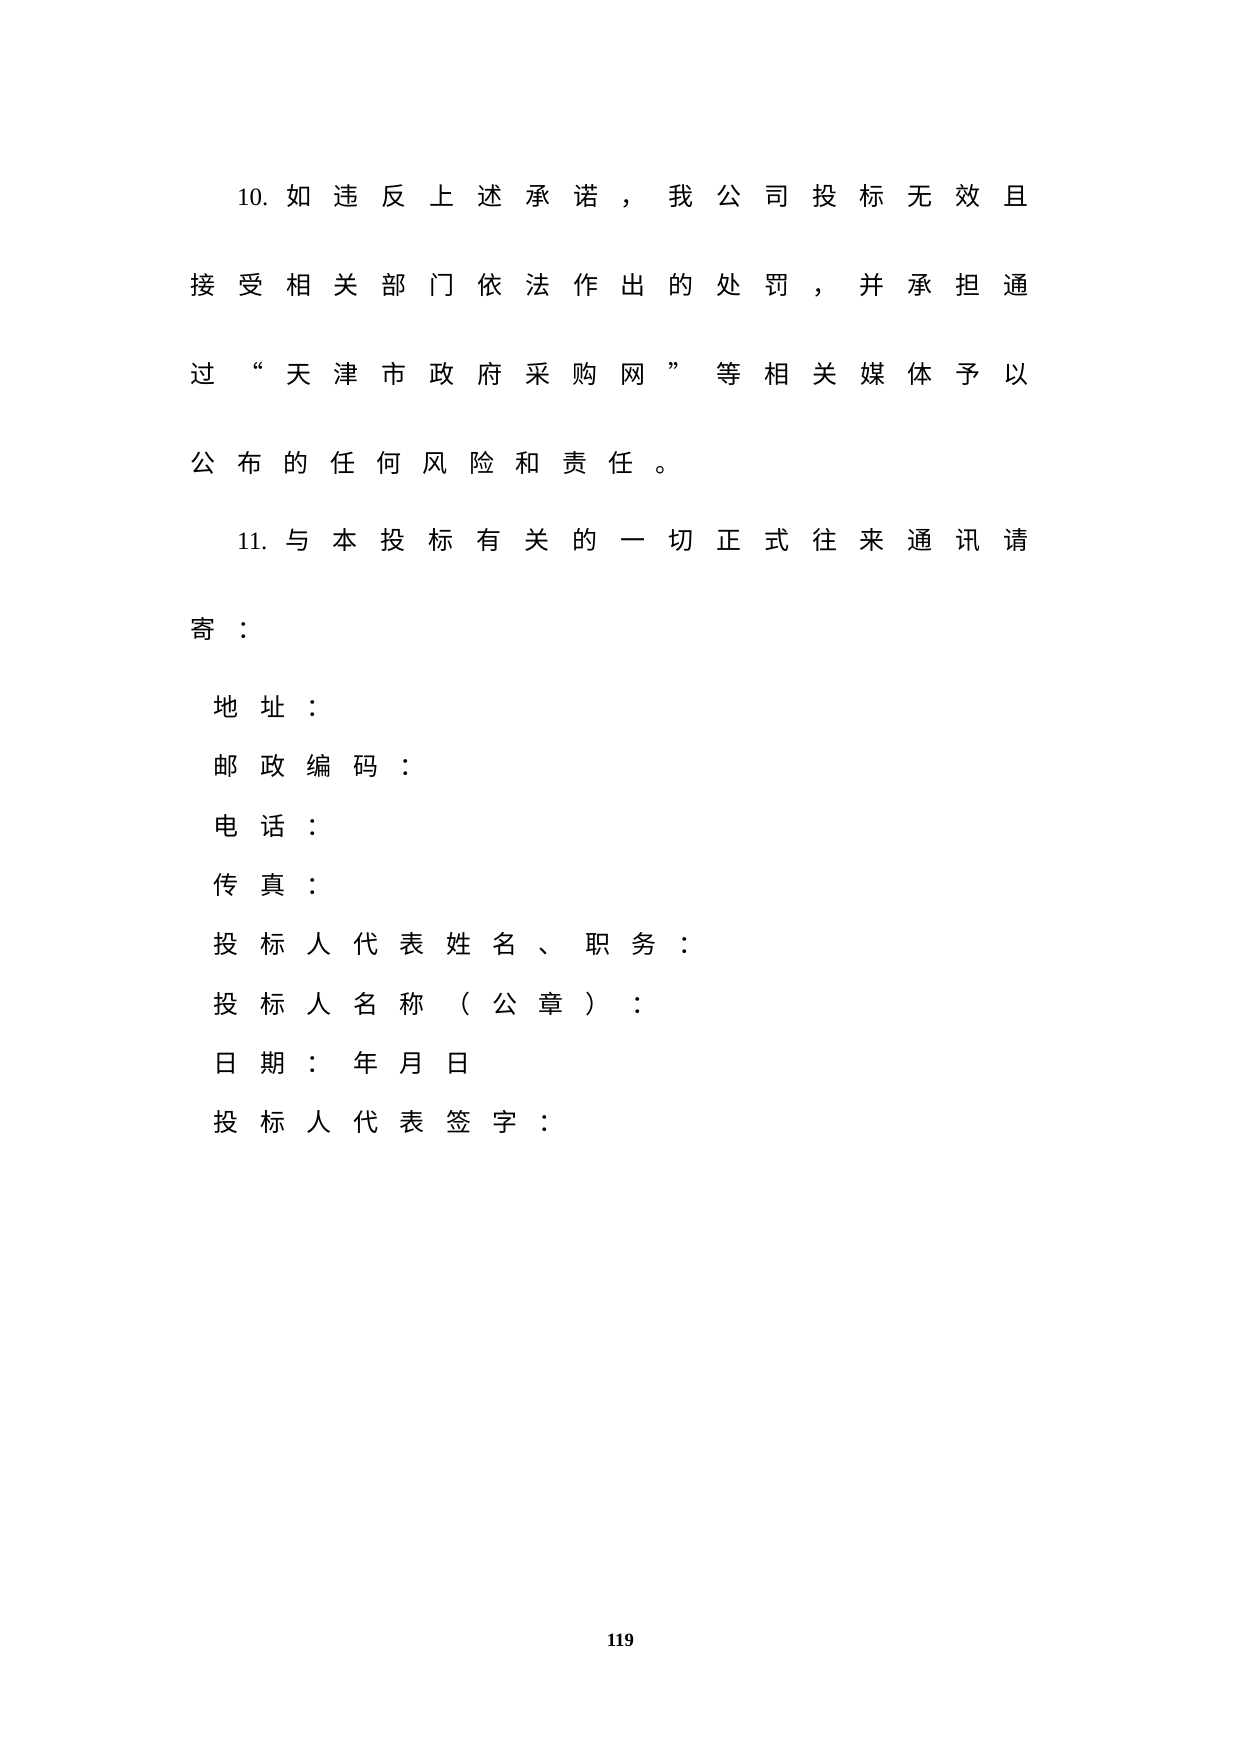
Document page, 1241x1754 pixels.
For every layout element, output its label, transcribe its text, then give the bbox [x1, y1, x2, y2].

text 投标人代表签字： [190, 1091, 1050, 1151]
text 电话： [190, 794, 1050, 854]
text 投标人代表姓名、职务： [190, 913, 1050, 973]
text 邮政编码： [190, 735, 1050, 794]
text 10. 如违反上述承诺，我公司投标无效且接受相关部门依法作出的处罚，并承担通过“天津市政府采购网”等相关媒体予以公布的任何风险和责任。 [190, 164, 1050, 491]
text 日期：年月日 [190, 1032, 1050, 1091]
text 投标人名称（公章）： [190, 973, 1050, 1032]
text 传真： [190, 854, 1050, 913]
text 地址： [190, 676, 1050, 735]
text 11.与本投标有关的一切正式往来通讯请寄： [190, 509, 1050, 658]
